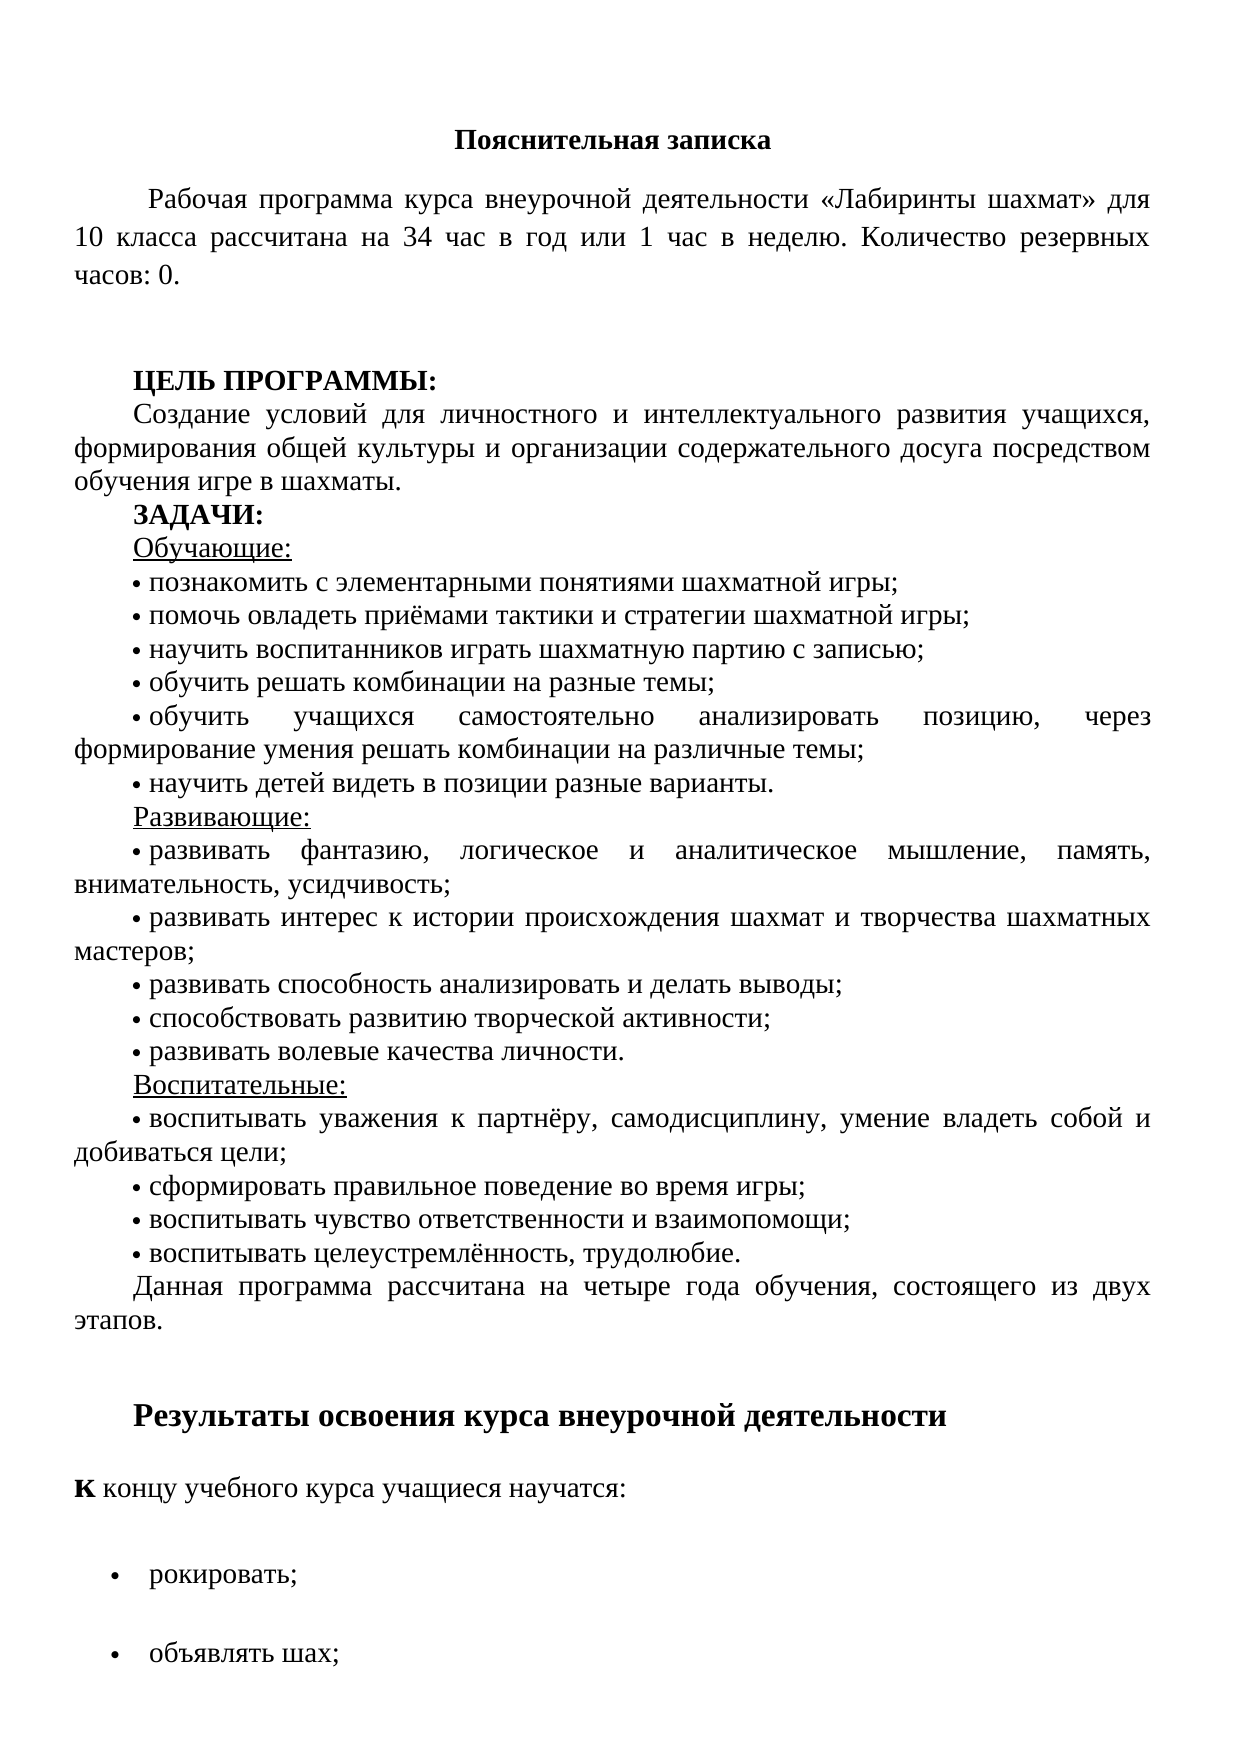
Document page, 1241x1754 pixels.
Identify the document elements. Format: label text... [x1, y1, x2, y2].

list рокировать; [111, 1556, 1152, 1590]
list способствовать развитию творческой активности; [74, 1000, 1152, 1033]
list познакомить с элементарными понятиями шахматной игры; [74, 564, 1152, 597]
list объявлять шах; [111, 1636, 1152, 1669]
text Создание условий для личностного и интеллектуального развития учащихся, формирования общей культуры и организации содержательного досуга посредством обучения игре в шахматы. [74, 396, 1152, 497]
list развивать фантазию, логическое и аналитическое мышление, память, внимательность, усидчивость; [74, 832, 1152, 899]
list научить воспитанников играть шахматную партию с записью; [74, 631, 1152, 664]
list развивать способность анализировать и делать выводы; [74, 966, 1152, 1000]
list помочь овладеть приёмами тактики и стратегии шахматной игры; [74, 597, 1152, 631]
text ЦЕЛЬ ПРОГРАММЫ: [74, 363, 1152, 396]
list воспитывать уважения к партнёру, самодисциплину, умение владеть собой и добиваться цели; [74, 1101, 1152, 1168]
text Пояснительная записка [74, 122, 1152, 156]
text ЗАДАЧИ: [74, 497, 1152, 530]
list развивать волевые качества личности. [74, 1033, 1152, 1067]
text Результаты освоения курса внеурочной деятельности [74, 1395, 1152, 1433]
list сформировать правильное поведение во время игры; [74, 1168, 1152, 1201]
text Рабочая программа курса внеурочной деятельности «Лабиринты шахмат» для 10 класса рассчитана на 34 час в год или 1 час в неделю. Количество резервных часов: 0. [74, 181, 1152, 291]
list научить детей видеть в позиции разные варианты. [74, 765, 1152, 799]
text к концу учебного курса учащиеся научатся: [74, 1462, 1152, 1505]
list воспитывать чувство ответственности и взаимопомощи; [74, 1201, 1152, 1235]
list воспитывать целеустремлённость, трудолюбие. [74, 1235, 1152, 1268]
list развивать интерес к истории происхождения шахмат и творчества шахматных мастеров; [74, 899, 1152, 966]
text Обучающие: [74, 530, 1152, 564]
text Воспитательные: [74, 1067, 1152, 1101]
list обучить учащихся самостоятельно анализировать позицию, через формирование умения решать комбинации на различные темы; [74, 698, 1152, 765]
list обучить решать комбинации на разные темы; [74, 664, 1152, 698]
text Данная программа рассчитана на четыре года обучения, состоящего из двух этапов. [74, 1268, 1152, 1335]
text Развивающие: [74, 799, 1152, 832]
